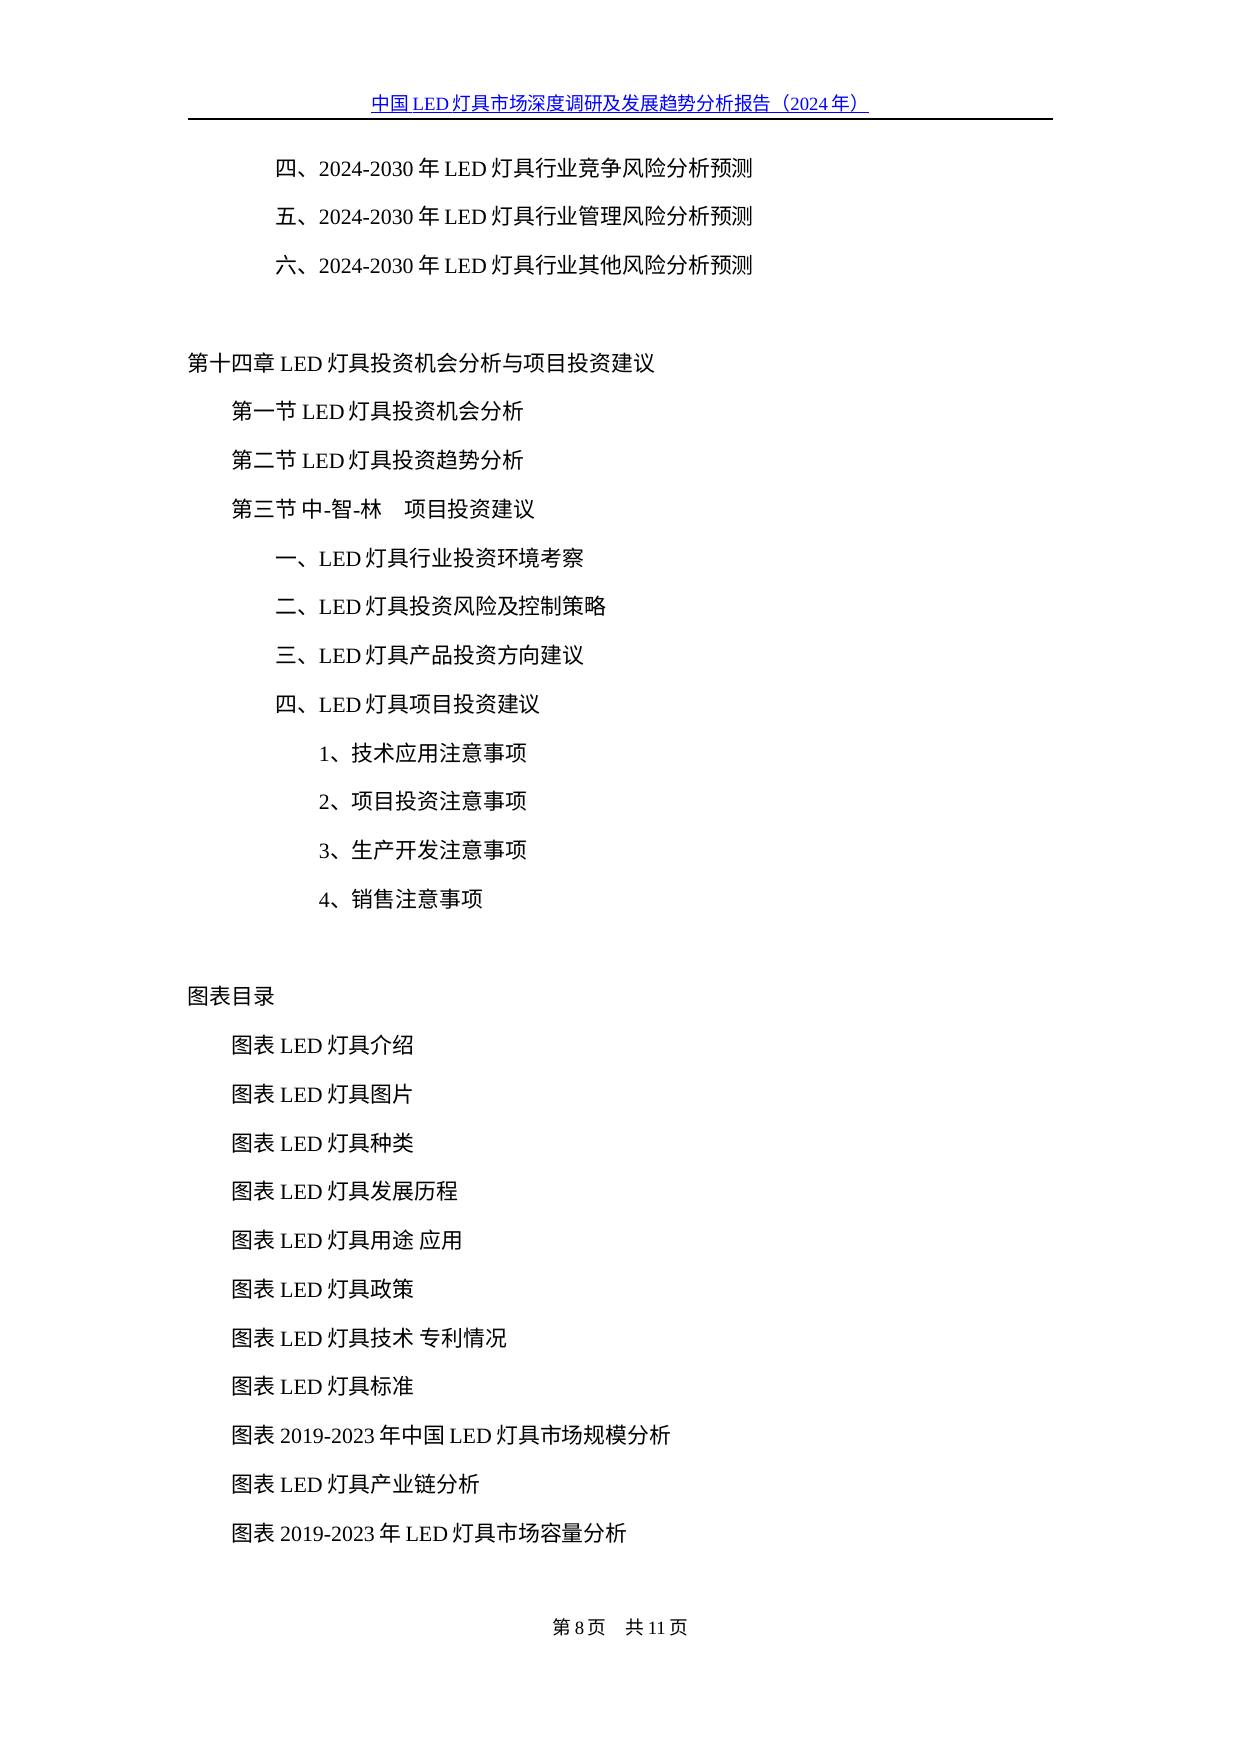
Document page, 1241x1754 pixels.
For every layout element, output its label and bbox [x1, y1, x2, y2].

text [187, 150, 1053, 1548]
